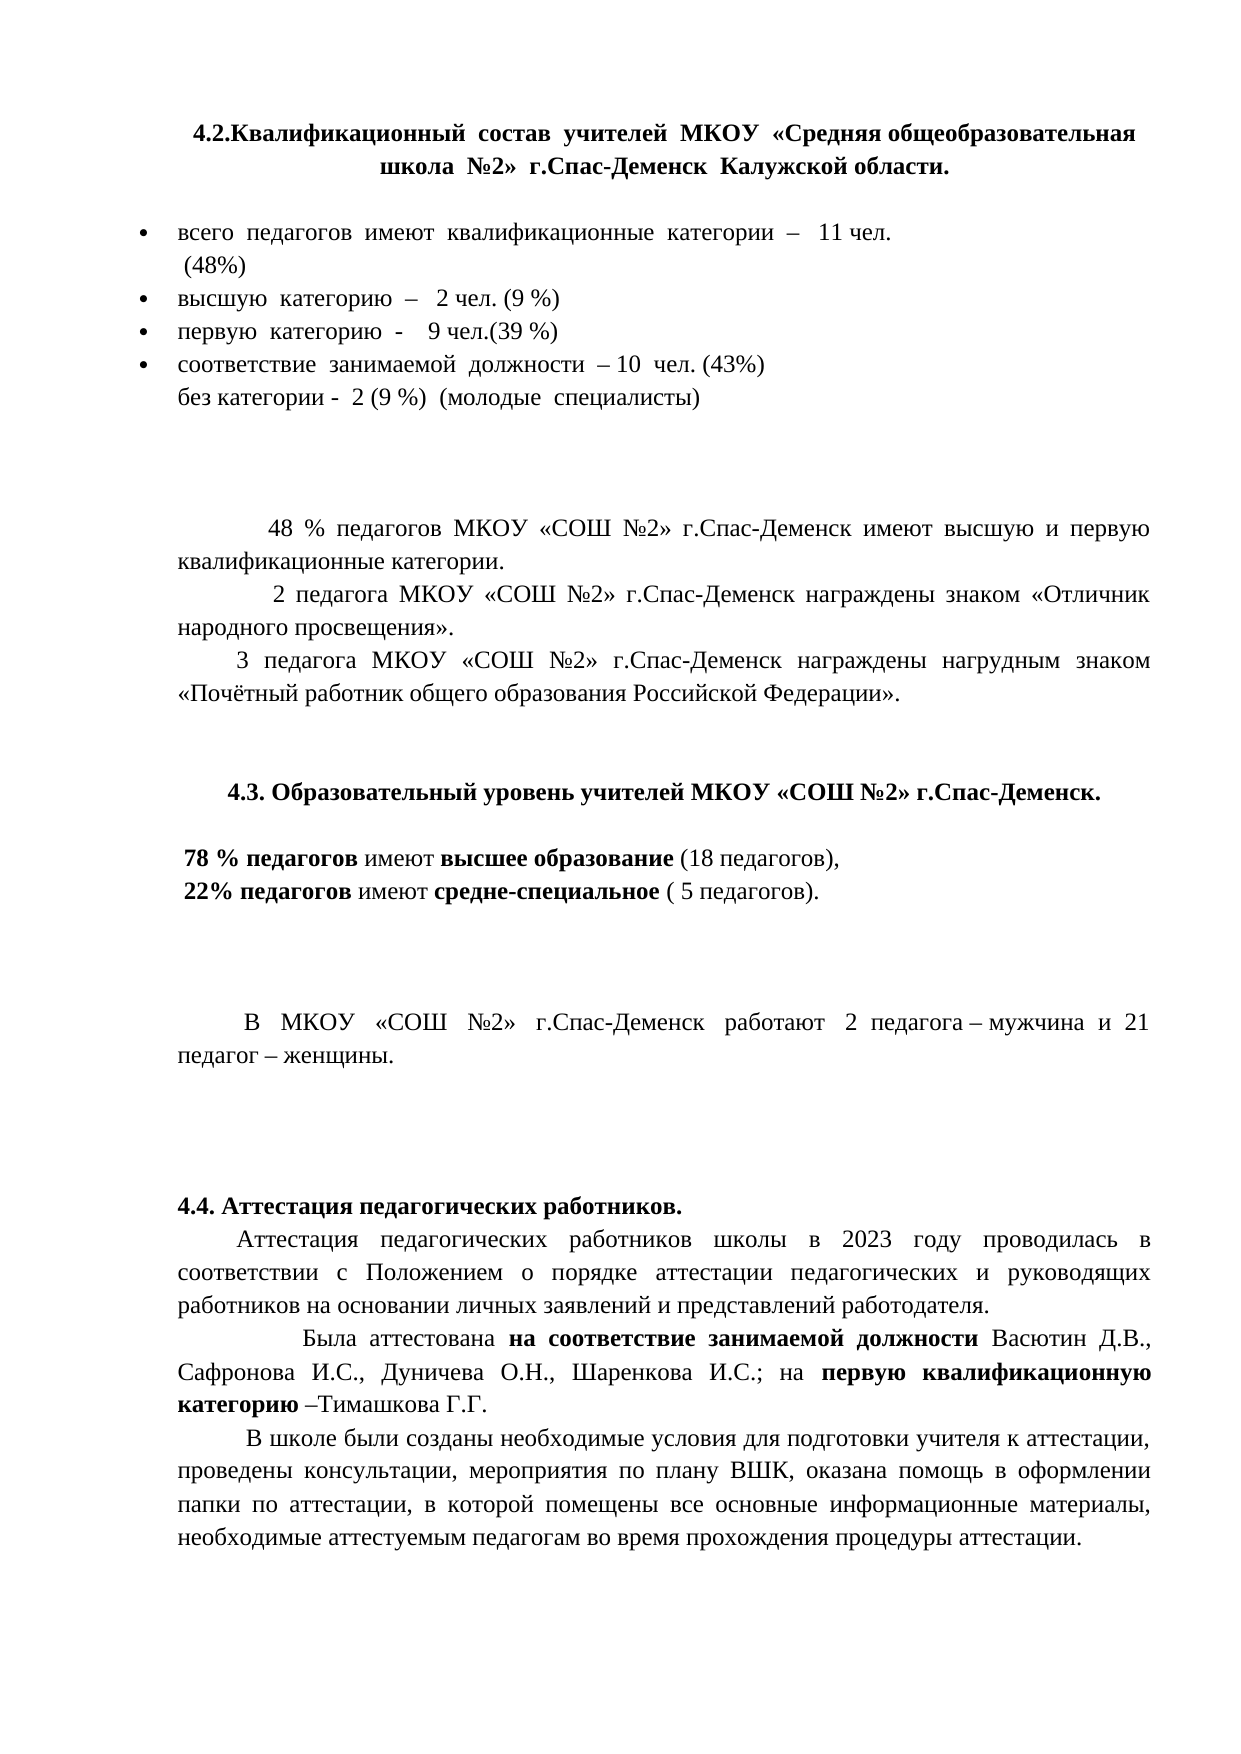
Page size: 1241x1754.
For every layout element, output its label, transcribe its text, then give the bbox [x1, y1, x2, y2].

text 4.2.Квалификационный состав учителей МКОУ «Средняя общеобразовательная школа №2» г.Спас-Деменск Калужской области. [177, 118, 1152, 180]
text 4.3. Образовательный уровень учителей МКОУ «СОШ №2» г.Спас-Деменск. [177, 777, 1152, 806]
list всего педагогов имеют квалификационные категории – 11 чел. [140, 217, 1152, 246]
text 78 % педагогов имеют высшее образование (18 педагогов), [177, 843, 1152, 872]
text 22% педагогов имеют средне-специальное ( 5 педагогов). [177, 876, 1152, 905]
list соответствие занимаемой должности – 10 чел. (43%) [140, 349, 1152, 378]
text 4.4. Аттестация педагогических работников. [177, 1191, 1152, 1220]
text 3 педагога МКОУ «СОШ №2» г.Спас-Деменск награждены нагрудным знаком «Почётный работник общего образования Российской Федерации». [177, 645, 1152, 707]
text В МКОУ «СОШ №2» г.Спас-Деменск работают 2 педагога – мужчина и 21 педагог – женщины. [177, 1007, 1152, 1069]
text В школе были созданы необходимые условия для подготовки учителя к аттестации, проведены консультации, мероприятия по плану ВШК, оказана помощь в оформлении папки по аттестации, в которой помещены все основные информационные материалы, необходимые аттестуемым педагогам во время прохождения процедуры аттестации. [177, 1423, 1152, 1550]
text Была аттестована на соответствие занимаемой должности Васютин Д.В., Сафронова И.С., Дуничева О.Н., Шаренкова И.С.; на первую квалификационную категорию –Тимашкова Г.Г. [177, 1323, 1152, 1418]
text без категории - 2 (9 %) (молодые специалисты) [177, 382, 1152, 411]
list высшую категорию – 2 чел. (9 %) [140, 283, 1152, 312]
text (48%) [177, 250, 1152, 279]
text 48 % педагогов МКОУ «СОШ №2» г.Спас-Деменск имеют высшую и первую квалификационные категории. [177, 513, 1152, 574]
text 2 педагога МКОУ «СОШ №2» г.Спас-Деменск награждены знаком «Отличник народного просвещения». [177, 579, 1152, 641]
list первую категорию - 9 чел.(39 %) [140, 316, 1152, 345]
text Аттестация педагогических работников школы в 2023 году проводилась в соответствии с Положением о порядке аттестации педагогических и руководящих работников на основании личных заявлений и представлений работодателя. [177, 1224, 1152, 1319]
